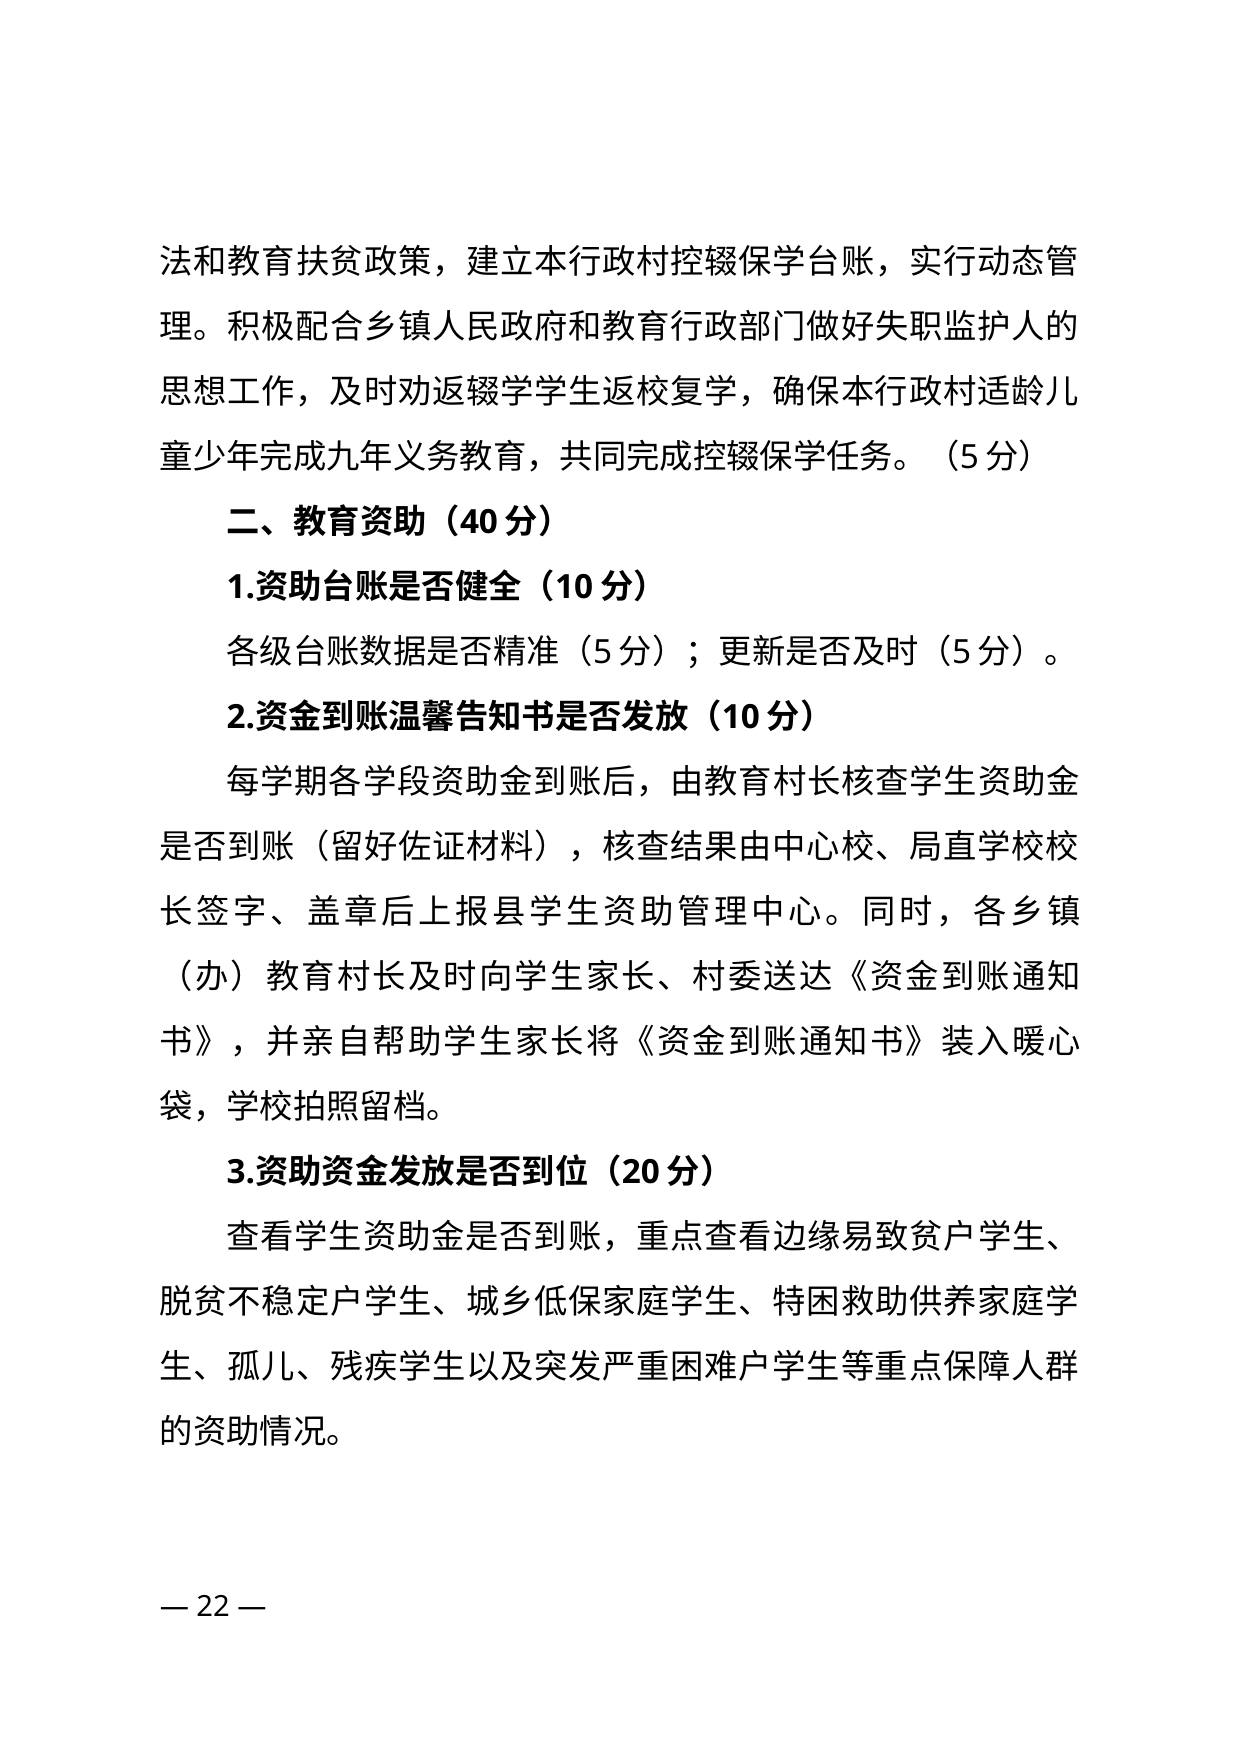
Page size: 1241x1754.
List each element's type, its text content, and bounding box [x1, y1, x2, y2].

text 3.资助资金发放是否到位（20分） [159, 1137, 1081, 1202]
text 二、教育资助（40分） [159, 487, 1081, 552]
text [159, 227, 1081, 487]
text 每学期各学段资助金到账后，由教育村长核查学生资助金是否到账（留好佐证材料），核查结果由中心校、局直学校校长签字、盖章后上报县学生资助管理中心。同时，各乡镇（办）教育村长及时向学生家长、村委送达《资金到账通知书》，并亲自帮助学生家长将《资金到账通知书》装入暖心袋，学校拍照留档。 [159, 747, 1081, 1137]
text 1.资助台账是否健全（10分） [159, 552, 1081, 617]
text 各级台账数据是否精准（5分）；更新是否及时（5分）。 [159, 617, 1081, 682]
text 查看学生资助金是否到账，重点查看边缘易致贫户学生、脱贫不稳定户学生、城乡低保家庭学生、特困救助供养家庭学生、孤儿、残疾学生以及突发严重困难户学生等重点保障人群的资助情况。 [159, 1202, 1081, 1462]
list 2.资金到账温馨告知书是否发放（10分） [159, 682, 1081, 747]
